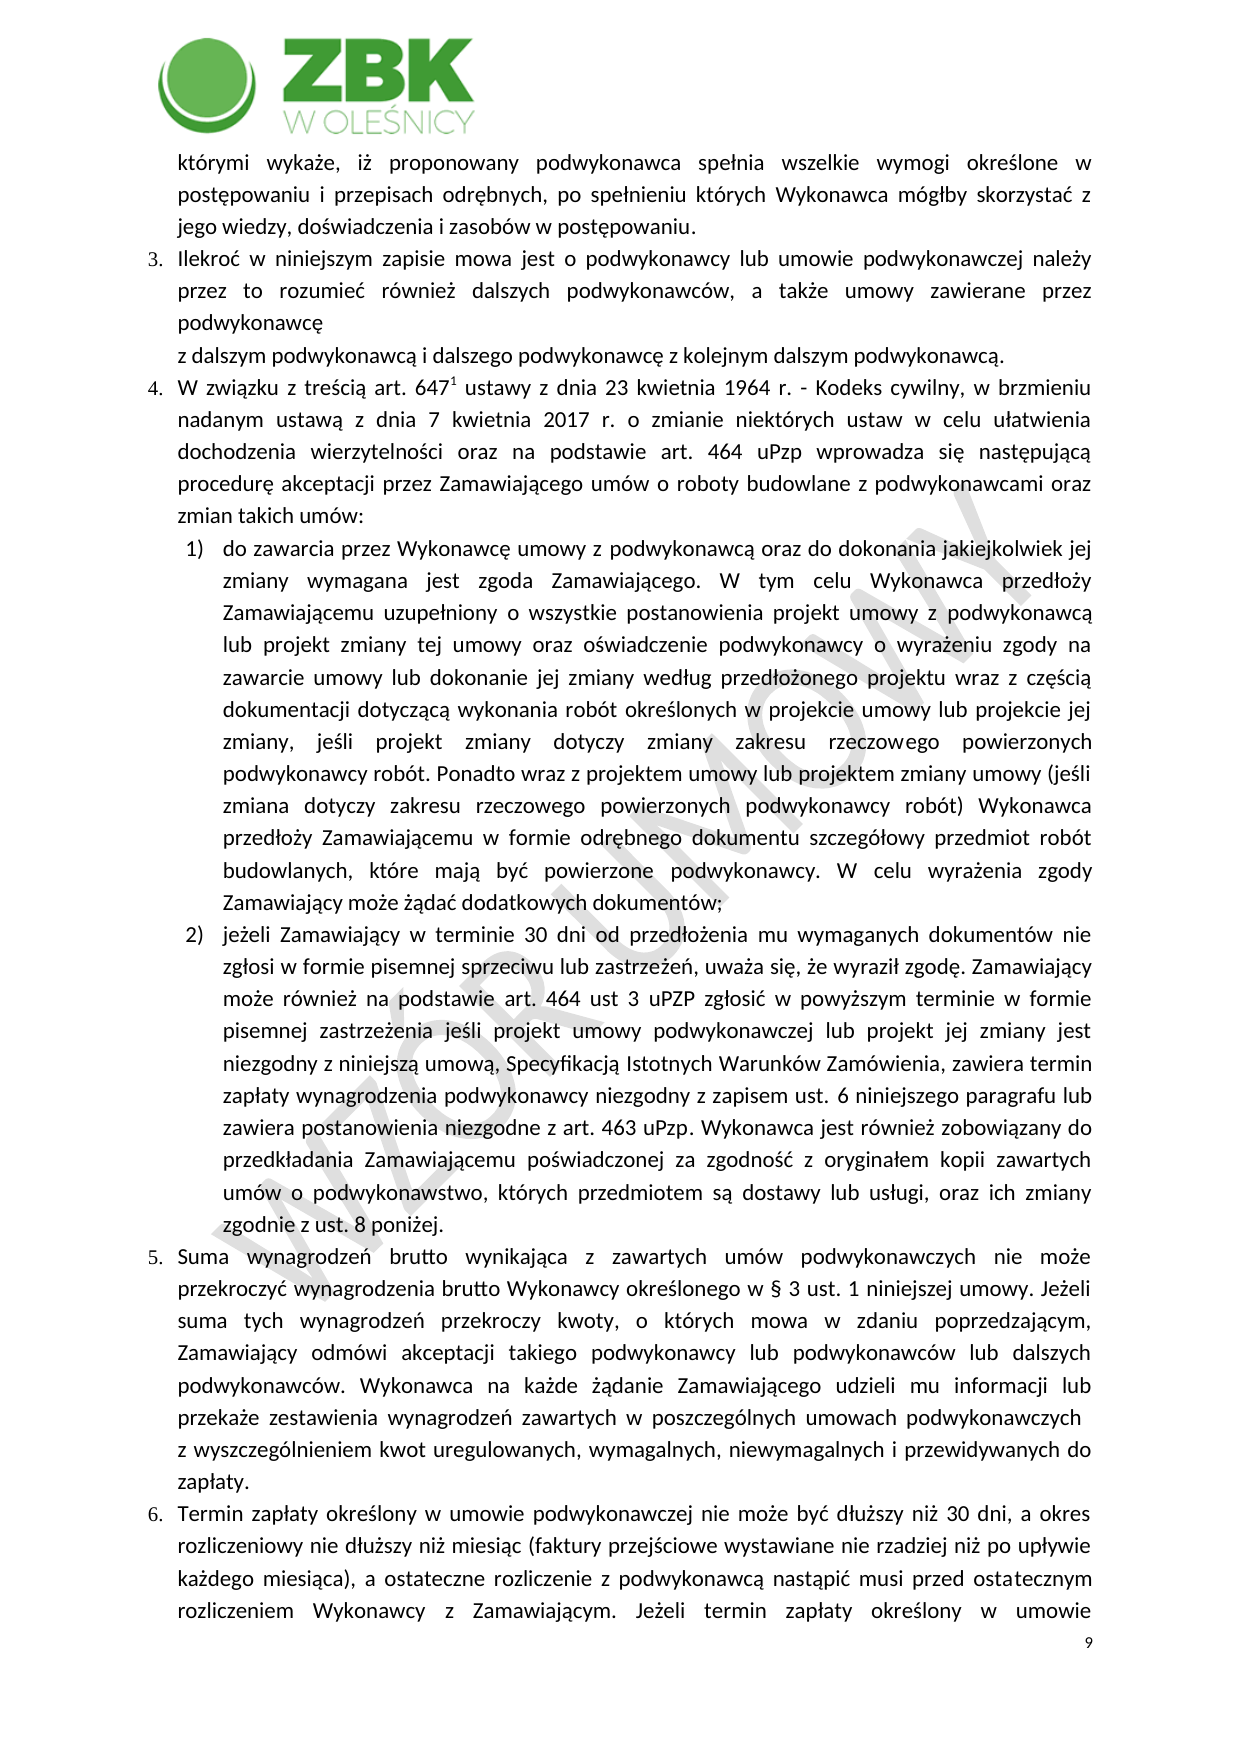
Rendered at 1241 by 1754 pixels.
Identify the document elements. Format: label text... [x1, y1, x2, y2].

list Ilekroć w niniejszym zapisie mowa jest o podwykonawcy lub umowie podwykonawczej należy przez to rozumieć również dalszych podwykonawców, a także umowy zawierane przez podwykonawcę z dalszym podwykonawcą i dalszego podwykonawcę z kolejnym dalszym podwykonawcą. [148, 244, 1093, 369]
list do zawarcia przez Wykonawcę umowy z podwykonawcą oraz do dokonania jakiejkolwiek jej zmiany wymagana jest zgoda Zamawiającego. W tym celu Wykonawca przedłoży Zamawiającemu uzupełniony o wszystkie postanowienia projekt umowy z podwykonawcą lub projekt zmiany tej umowy oraz oświadczenie podwykonawcy o wyrażeniu zgody na zawarcie umowy lub dokonanie jej zmiany według przedłożonego projektu wraz z częścią dokumentacji dotyczącą wykonania robót określonych w projekcie umowy lub projekcie jej zmiany, jeśli projekt zmiany dotyczy zmiany zakresu rzeczowego powierzonych podwykonawcy robót. Ponadto wraz z projektem umowy lub projektem zmiany umowy (jeśli zmiana dotyczy zakresu rzeczowego powierzonych podwykonawcy robót) Wykonawca przedłoży Zamawiającemu w formie odrębnego dokumentu szczegółowy przedmiot robót budowlanych, które mają być powierzone podwykonawcy. W celu wyrażenia zgody Zamawiający może żądać dodatkowych dokumentów; [185, 534, 1093, 916]
list W związku z treścią art. 6471 ustawy z dnia 23 kwietnia 1964 r. - Kodeks cywilny, w brzmieniu nadanym ustawą z dnia 7 kwietnia 2017 r. o zmianie niektórych ustaw w celu ułatwienia dochodzenia wierzytelności oraz na podstawie art. 464 uPzp wprowadza się następującą procedurę akceptacji przez Zamawiającego umów o roboty budowlane z podwykonawcami oraz zmian takich umów: [148, 373, 1093, 530]
list jeżeli Zamawiający w terminie 30 dni od przedłożenia mu wymaganych dokumentów nie zgłosi w formie pisemnej sprzeciwu lub zastrzeżeń, uważa się, że wyraził zgodę. Zamawiający może również na podstawie art. 464 ust 3 uPZP zgłosić w powyższym terminie w formie pisemnej zastrzeżenia jeśli projekt umowy podwykonawczej lub projekt jej zmiany jest niezgodny z niniejszą umową, Specyfikacją Istotnych Warunków Zamówienia, zawiera termin zapłaty wynagrodzenia podwykonawcy niezgodny z zapisem ust. 6 niniejszego paragrafu lub zawiera postanowienia niezgodne z art. 463 uPzp. Wykonawca jest również zobowiązany do przedkładania Zamawiającemu poświadczonej za zgodność z oryginałem kopii zawartych umów o podwykonawstwo, których przedmiotem są dostawy lub usługi, oraz ich zmiany zgodnie z ust. 8 poniżej. [185, 920, 1093, 1238]
list Suma wynagrodzeń brutto wynikająca z zawartych umów podwykonawczych nie może przekroczyć wynagrodzenia brutto Wykonawcy określonego w § 3 ust. 1 niniejszej umowy. Jeżeli suma tych wynagrodzeń przekroczy kwoty, o których mowa w zdaniu poprzedzającym, Zamawiający odmówi akceptacji takiego podwykonawcy lub podwykonawców lub dalszych podwykonawców. Wykonawca na każde żądanie Zamawiającego udzieli mu informacji lub przekaże zestawienia wynagrodzeń zawartych w poszczególnych umowach podwykonawczych z wyszczególnieniem kwot uregulowanych, wymagalnych, niewymagalnych i przewidywanych do zapłaty. [148, 1242, 1093, 1495]
picture [147, 29, 486, 142]
